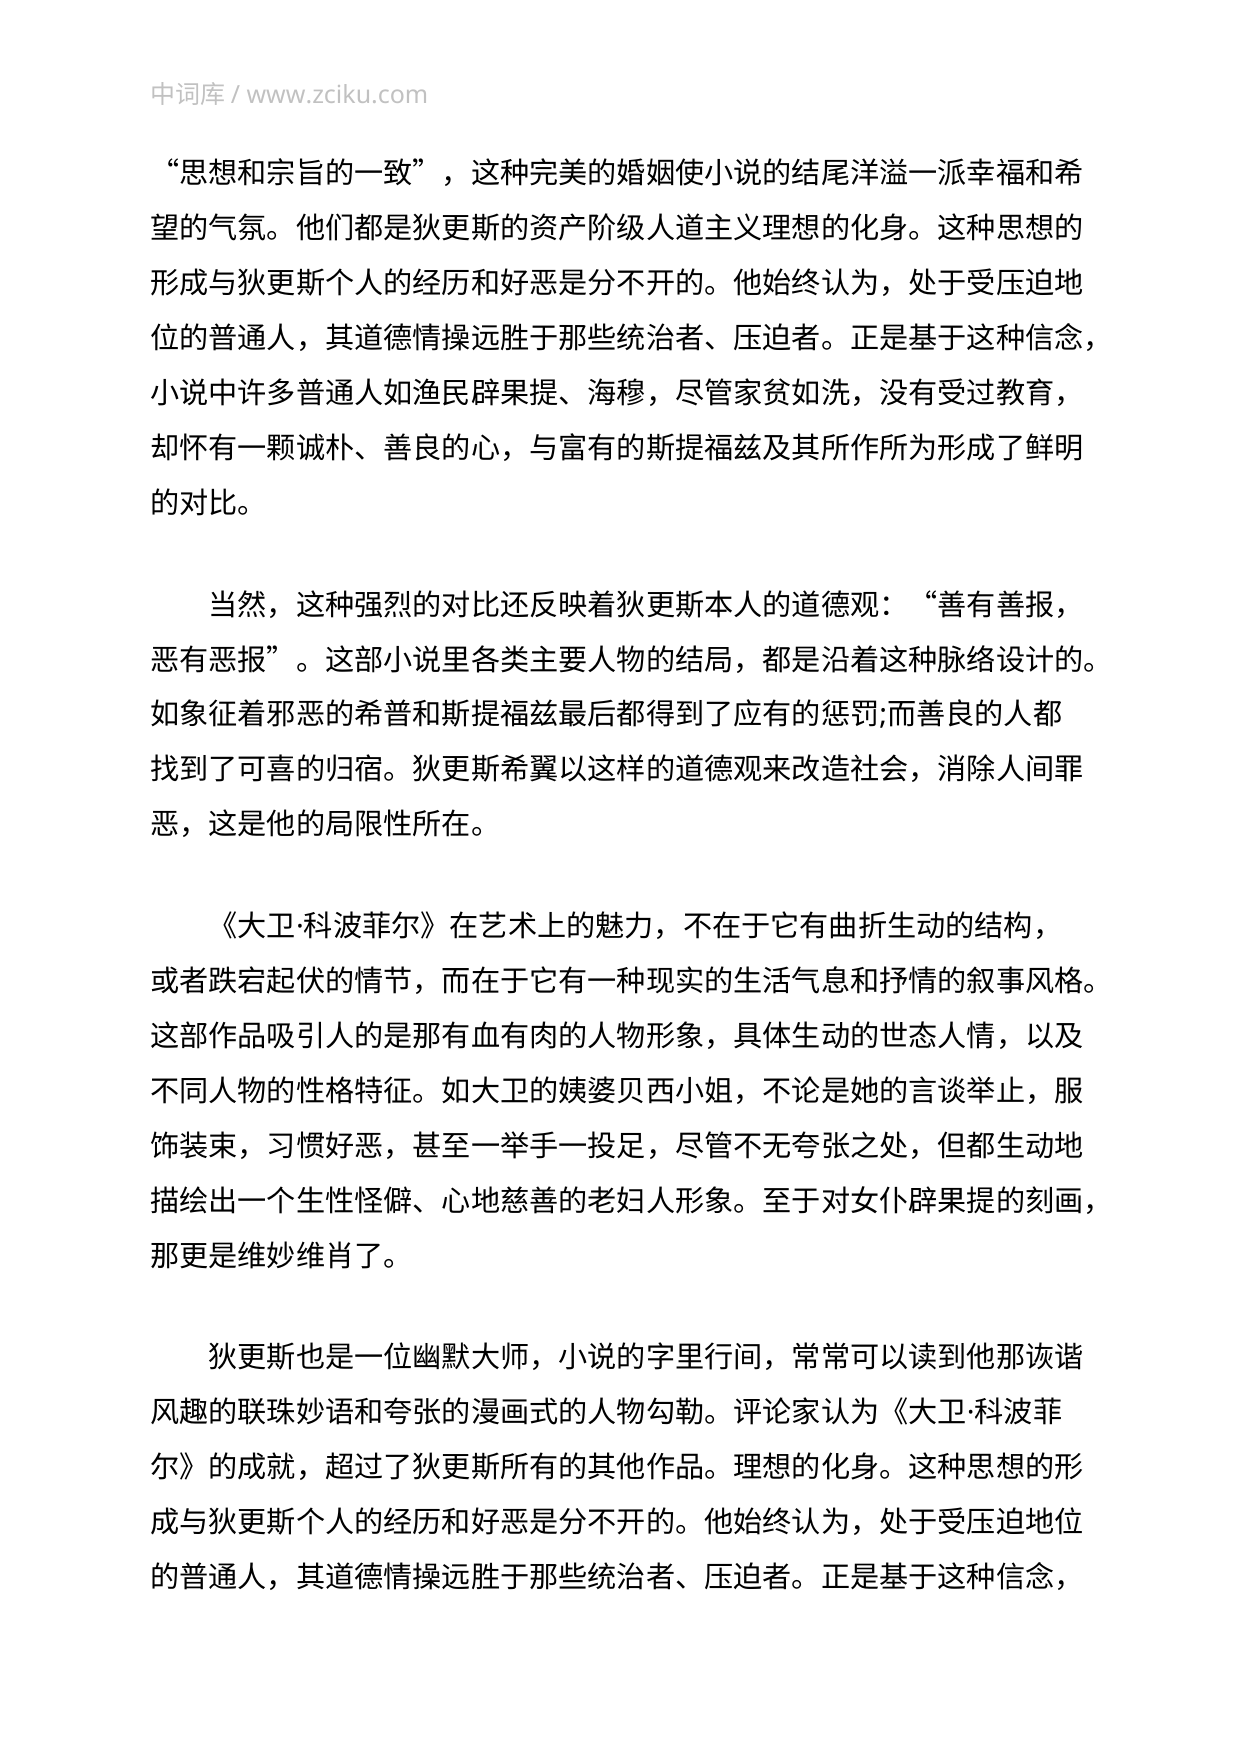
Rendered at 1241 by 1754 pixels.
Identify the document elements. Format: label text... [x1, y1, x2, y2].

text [150, 1334, 1090, 1596]
text 当然，这种强烈的对比还反映着狄更斯本人的道德观：“善有善报，恶有恶报”。这部小说里各类主要人物的结局，都是沿着这种脉络设计的。如象征着邪恶的希普和斯提福兹最后都得到了应有的惩罚;而善良的人都找到了可喜的归宿。狄更斯希翼以这样的道德观来改造社会，消除人间罪恶，这是他的局限性所在。 [150, 581, 1090, 843]
text 《大卫·科波菲尔》在艺术上的魅力，不在于它有曲折生动的结构，或者跌宕起伏的情节，而在于它有一种现实的生活气息和抒情的叙事风格。这部作品吸引人的是那有血有肉的人物形象，具体生动的世态人情，以及不同人物的性格特征。如大卫的姨婆贝西小姐，不论是她的言谈举止，服饰装束，习惯好恶，甚至一举手一投足，尽管不无夸张之处，但都生动地描绘出一个生性怪僻、心地慈善的老妇人形象。至于对女仆辟果提的刻画，那更是维妙维肖了。 [150, 903, 1090, 1274]
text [150, 150, 1090, 522]
